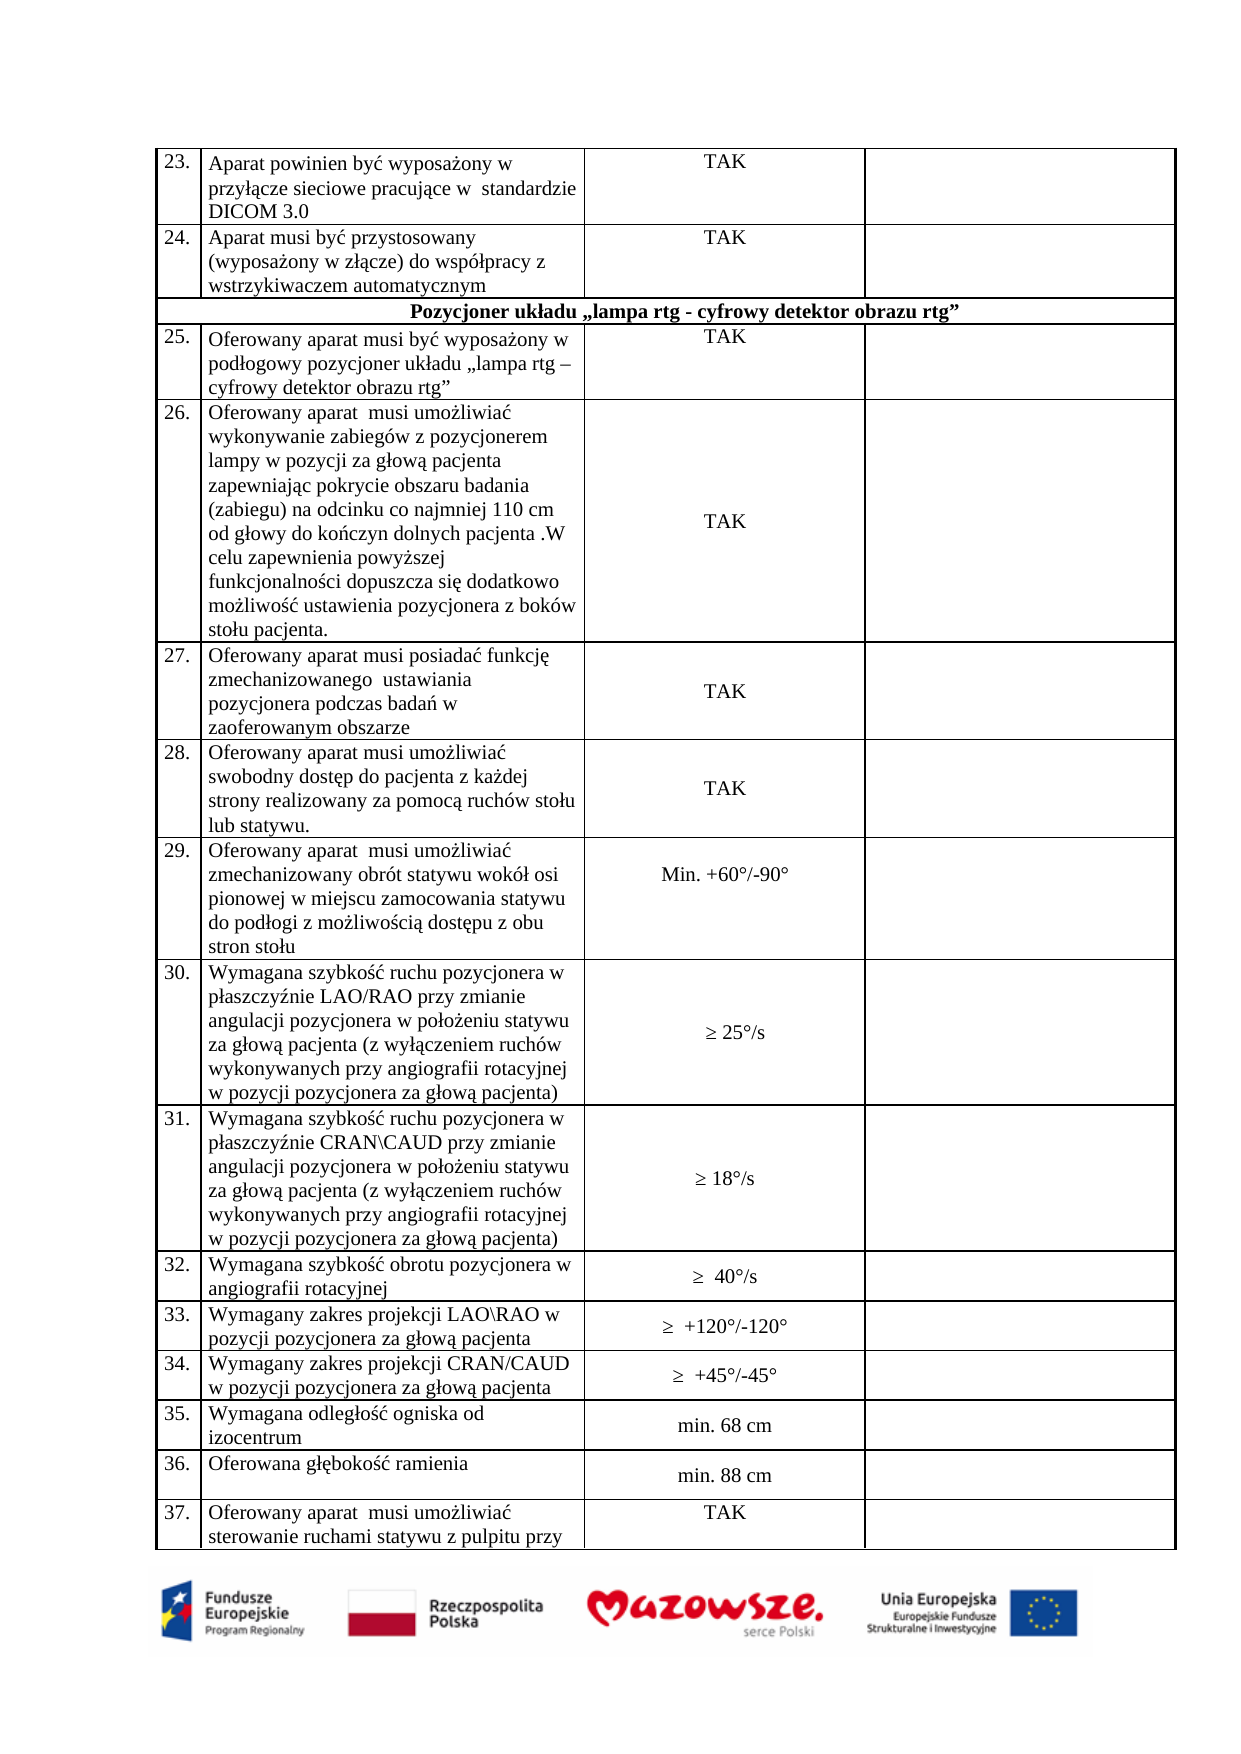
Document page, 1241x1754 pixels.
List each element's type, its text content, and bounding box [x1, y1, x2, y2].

table_cell [866, 1401, 1174, 1449]
table_cell Oferowany aparat musi umożliwiać swobodny dostęp do pacjenta z każdej strony realizowany za pomocą ruchów stołu lub statywu. [202, 740, 584, 837]
table_cell Wymagany zakres projekcji LAO\RAO w pozycji pozycjonera za głową pacjenta [202, 1302, 584, 1350]
table_cell Oferowany aparat musi umożliwiać zmechanizowany obrót statywu wokół osi pionowej w miejscu zamocowania statywu do podłogi z możliwością dostępu z obu stron stołu [202, 838, 584, 958]
table_cell [866, 1302, 1174, 1350]
table_cell Oferowany aparat musi umożliwiać wykonywanie zabiegów z pozycjonerem lampy w pozycji za głową pacjenta zapewniając pokrycie obszaru badania (zabiegu) na odcinku co najmniej od głowy do kończyn dolnych pacjenta .W celu zapewnienia powyższej funkcjonalności dopuszcza się dodatkowo możliwość ustawienia pozycjonera z boków stołu pacjenta. [202, 400, 584, 641]
table_cell [158, 740, 200, 837]
table_cell TAK [585, 149, 864, 223]
table_cell TAK [585, 225, 864, 297]
table_cell [158, 1451, 200, 1499]
table_cell [158, 149, 200, 223]
table_cell ≥ 18°/s [585, 1106, 864, 1250]
table_cell [158, 838, 200, 958]
table_cell Oferowana głębokość ramienia [202, 1451, 584, 1499]
table_cell [866, 1351, 1174, 1399]
table_cell [866, 838, 1174, 958]
table_cell Aparat powinien być wyposażony w przyłącze sieciowe pracujące w standardzie DICOM 3.0 [202, 149, 584, 223]
table_cell Wymagany zakres projekcji CRAN/CAUD w pozycji pozycjonera za głową pacjenta [202, 1351, 584, 1399]
table_cell [866, 149, 1174, 223]
table_cell [158, 325, 200, 399]
table_cell [158, 1302, 200, 1350]
table_cell min. [585, 1451, 864, 1499]
table_cell [866, 325, 1174, 399]
table_cell Oferowany aparat musi umożliwiać sterowanie ruchami statywu z pulpitu przy stole pacjenta [202, 1500, 584, 1548]
table_cell [158, 1500, 200, 1548]
table_cell [158, 1351, 200, 1399]
table_cell [158, 1252, 200, 1300]
table_cell Wymagana szybkość ruchu pozycjonera w płaszczyźnie LAO/RAO przy zmianie angulacji pozycjonera w położeniu statywu za głową pacjenta (z wyłączeniem ruchów wykonywanych przy angiografii rotacyjnej w pozycji pozycjonera za głową pacjenta) [202, 960, 584, 1104]
table_cell Oferowany aparat musi posiadać funkcję zmechanizowanego ustawiania pozycjonera podczas badań w zaoferowanym obszarze [202, 643, 584, 739]
table_cell Min. +60°/-90° [585, 838, 864, 958]
table_cell TAK [585, 740, 864, 837]
table_cell [866, 400, 1174, 641]
table_cell Wymagana szybkość obrotu pozycjonera w angiografii rotacyjnej [202, 1252, 584, 1300]
table_cell [158, 1401, 200, 1449]
table_cell Oferowany aparat musi być wyposażony w podłogowy pozycjoner układu „lampa rtg –cyfrowy detektor obrazu rtg” [202, 325, 584, 399]
table_cell [866, 960, 1174, 1104]
table_cell Wymagana szybkość ruchu pozycjonera w płaszczyźnie CRAN\CAUD przy zmianie angulacji pozycjonera w położeniu statywu za głową pacjenta (z wyłączeniem ruchów wykonywanych przy angiografii rotacyjnej w pozycji pozycjonera za głową pacjenta) [202, 1106, 584, 1250]
table_cell [866, 1106, 1174, 1250]
table_cell [158, 1106, 200, 1250]
table_cell [866, 1500, 1174, 1548]
table_cell ≥ 40°/s [585, 1252, 864, 1300]
table_cell [158, 643, 200, 739]
table_cell min. [585, 1401, 864, 1449]
table_cell ≥ 25°/s [585, 960, 864, 1104]
table_cell Pozycjoner układu „lampa rtg - cyfrowy detektor obrazu rtg” [158, 299, 1174, 323]
table_cell TAK [585, 1500, 864, 1548]
table_cell [866, 1451, 1174, 1499]
table_cell TAK [585, 643, 864, 739]
table_cell [866, 740, 1174, 837]
table_cell TAK [585, 325, 864, 399]
table_cell ≥ +45°/-45° [585, 1351, 864, 1399]
table_cell TAK [585, 400, 864, 641]
table_cell Aparat musi być przystosowany (wyposażony w złącze) do współpracy z wstrzykiwaczem automatycznym [202, 225, 584, 297]
table_cell [866, 225, 1174, 297]
picture [147, 1566, 1093, 1657]
table_cell ≥ +120°/-120° [585, 1302, 864, 1350]
table_cell [866, 1252, 1174, 1300]
table_cell [158, 960, 200, 1104]
table_cell Wymagana odległość ogniska od izocentrum [202, 1401, 584, 1449]
table_cell [158, 400, 200, 641]
table_cell [866, 643, 1174, 739]
table_cell [158, 225, 200, 297]
